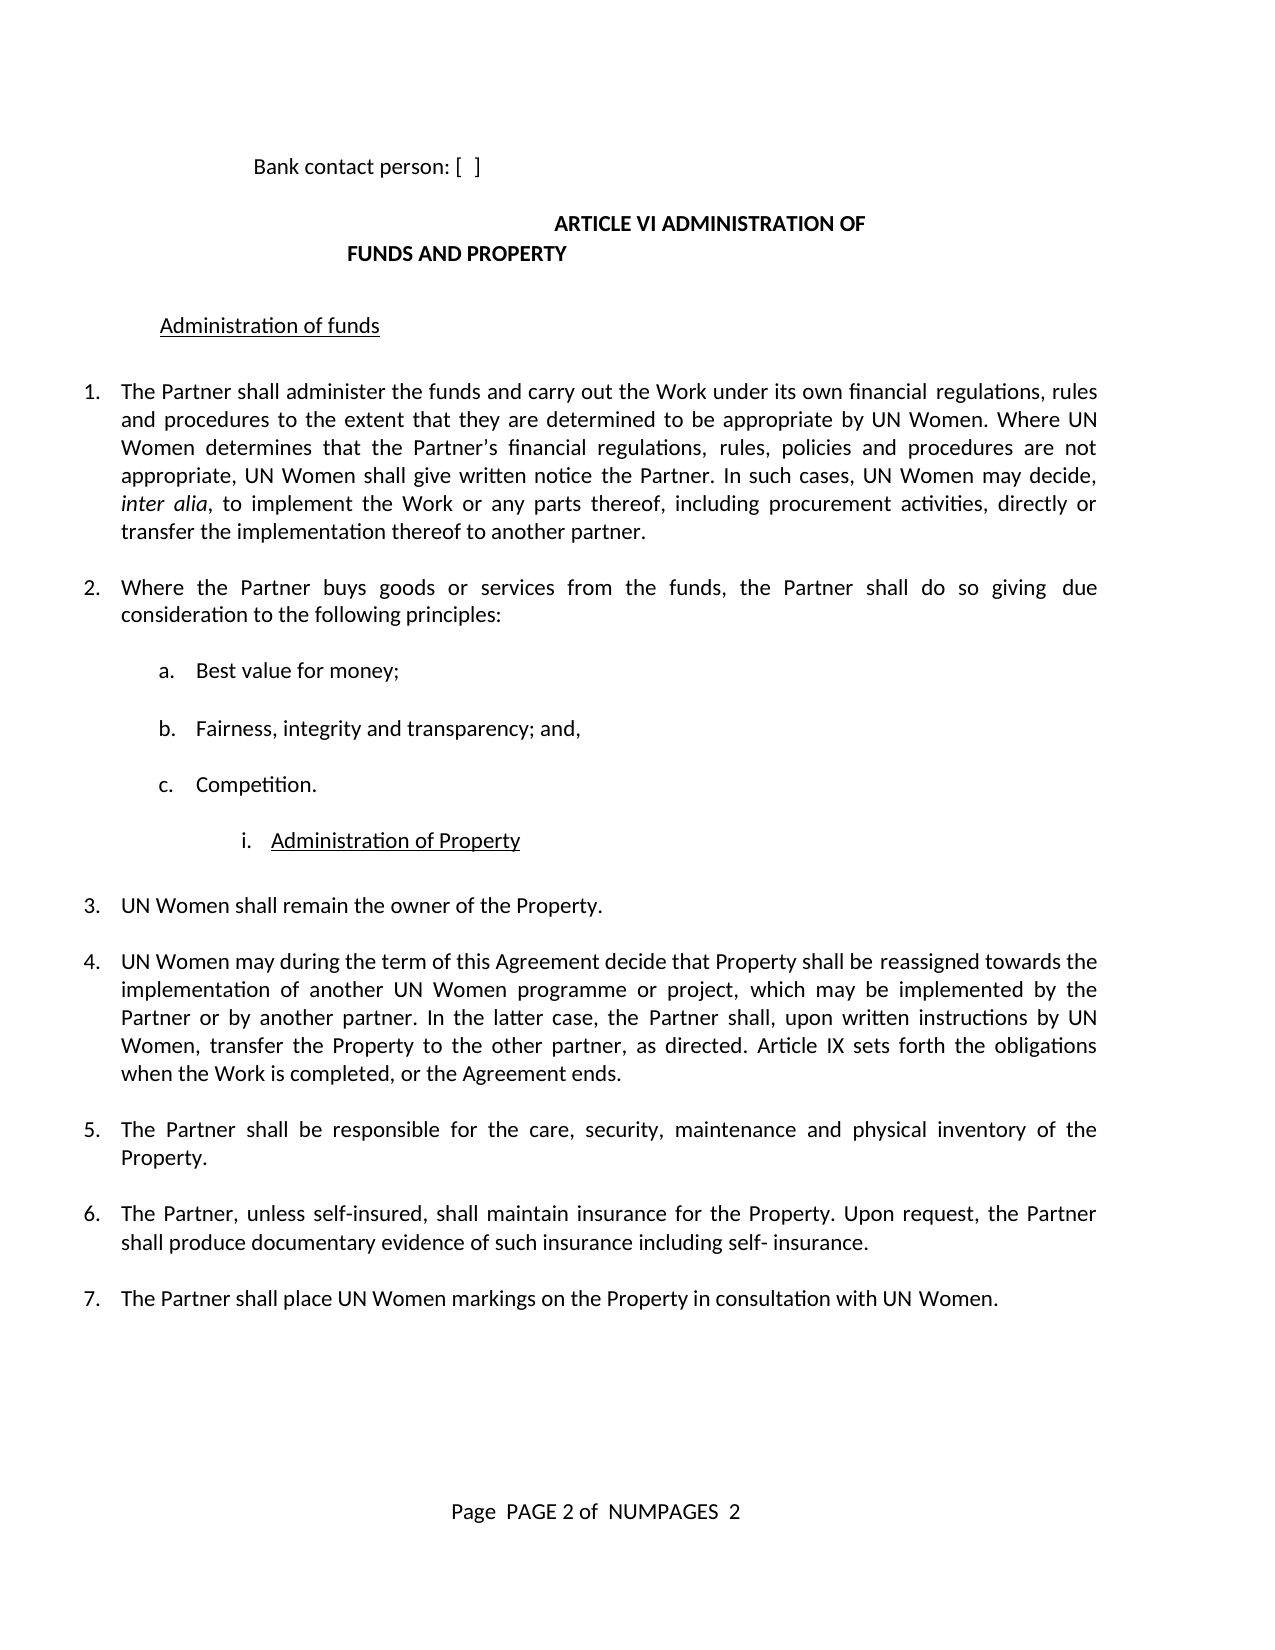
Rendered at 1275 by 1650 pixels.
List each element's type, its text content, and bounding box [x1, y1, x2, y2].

list The Partner, unless self-insured, shall maintain insurance for the Property. Upon request, the Partner shall produce documentary evidence of such insurance including self- insurance. [83, 1199, 1097, 1256]
list The Partner shall administer the funds and carry out the Work under its own financial regulations, rules and procedures to the extent that they are determined to be appropriate by UN Women. Where UN Women determines that the Partner’s financial regulations, rules, policies and procedures are not appropriate, UN Women shall give written notice the Partner. In such cases, UN Women may decide, inter alia, to implement the Work or any parts thereof, including procurement activities, directly or transfer the implementation thereof to another partner. [83, 377, 1097, 545]
text Administration of funds [159, 311, 1146, 339]
list Where the Partner buys goods or services from the funds, the Partner shall do so giving due consideration to the following principles: [83, 573, 1097, 628]
list Administration of Property [252, 826, 1146, 854]
list The Partner shall be responsible for the care, security, maintenance and physical inventory of the Property. [83, 1116, 1097, 1172]
list Fairness, integrity and transparency; and, [158, 714, 1146, 742]
list UN Women may during the term of this Agreement decide that Property shall be reassigned towards the implementation of another UN Women programme or project, which may be implemented by the Partner or by another partner. In the latter case, the Partner shall, upon written instructions by UN Women, transfer the Property to the other partner, as directed. Article IX sets forth the obligations when the Work is completed, or the Agreement ends. [83, 947, 1098, 1087]
list UN Women shall remain the owner of the Property. [83, 891, 1146, 919]
list Best value for money; [158, 656, 1146, 684]
subtitle ARTICLE VI ADMINISTRATION OF FUNDS AND PROPERTY [347, 209, 910, 267]
text Bank contact person: [ ] [253, 152, 1146, 180]
list The Partner shall place UN Women markings on the Property in consultation with UN Women. [83, 1284, 1097, 1312]
list Competition. [158, 770, 1146, 798]
